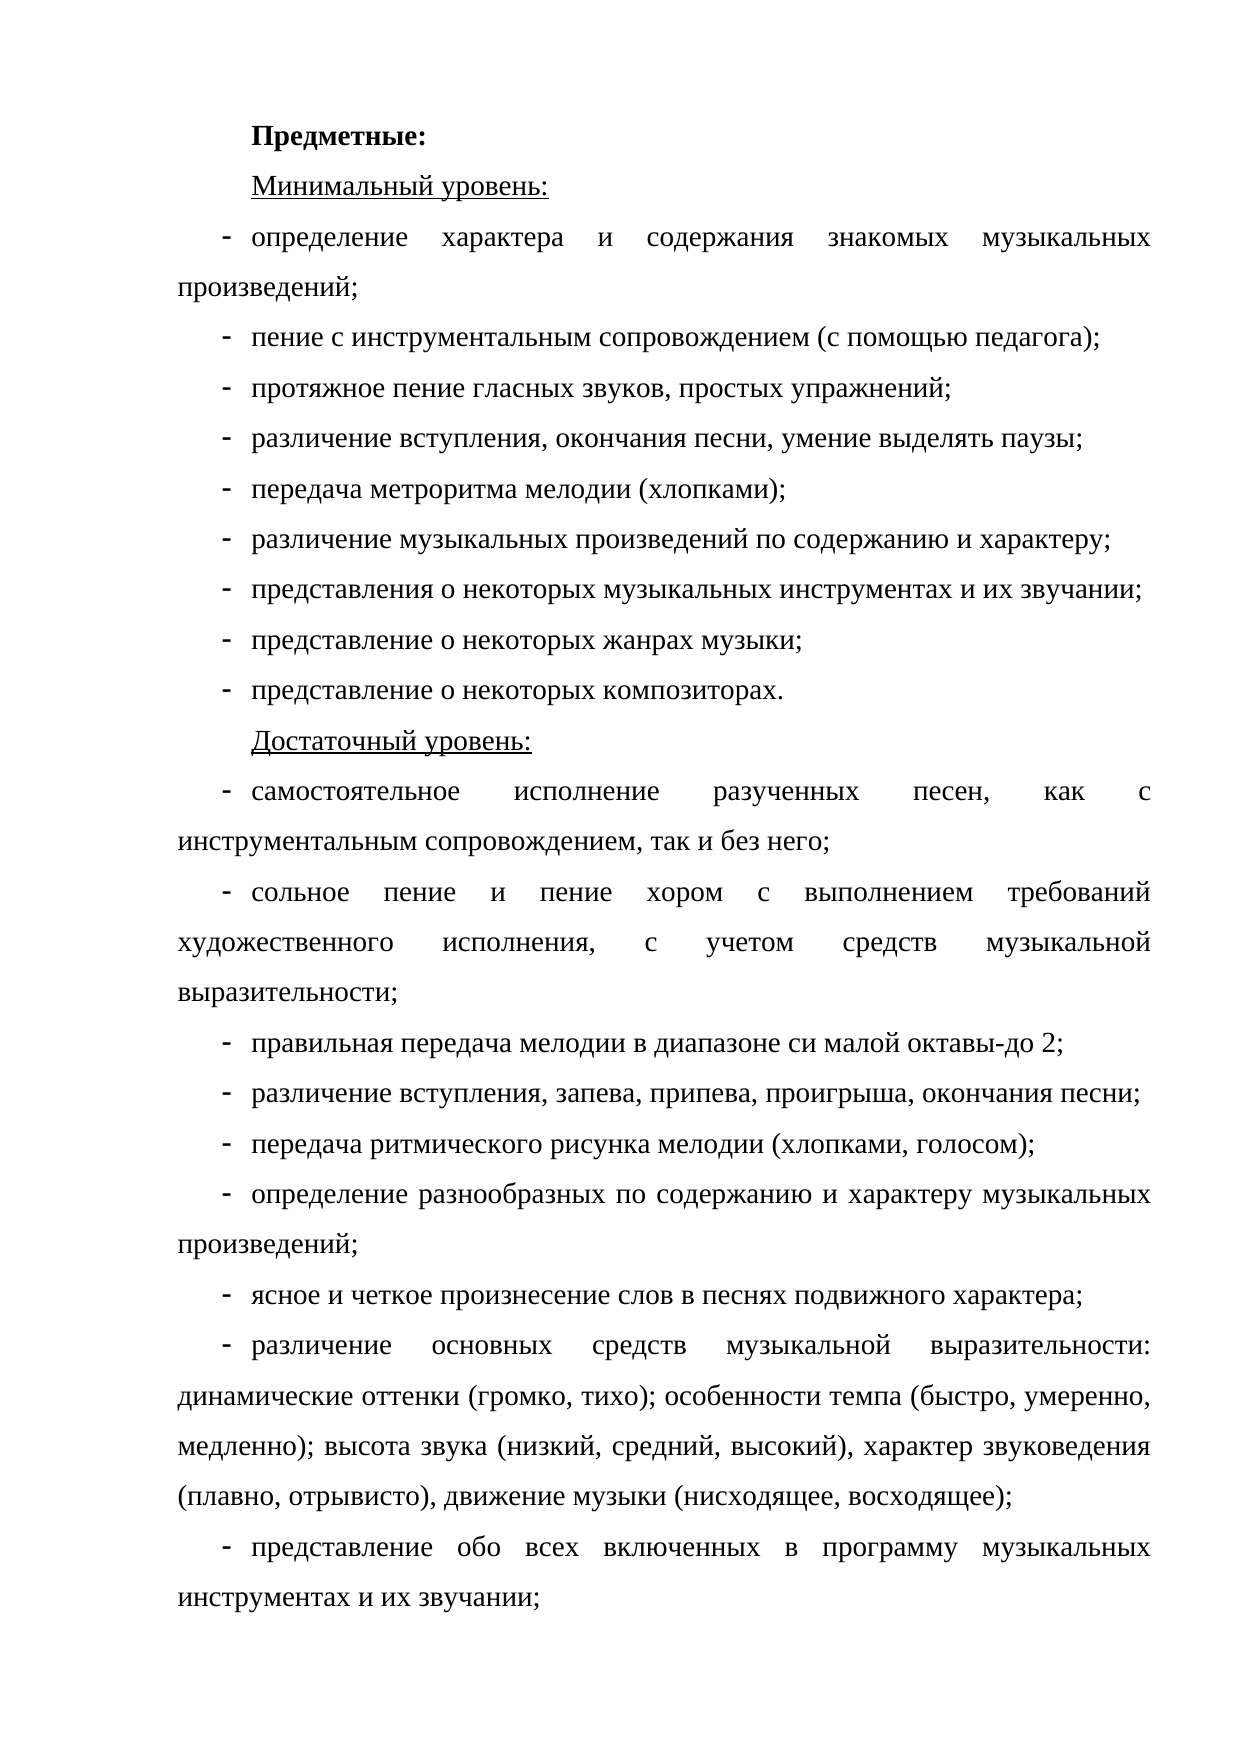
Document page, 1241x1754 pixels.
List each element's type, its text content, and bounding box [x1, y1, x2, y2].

list правильная передача мелодии в диапазоне си малой октавы-до 2; [177, 1025, 1152, 1058]
list протяжное пение гласных звуков, простых упражнений; [177, 370, 1152, 403]
list различение вступления, окончания песни, умение выделять паузы; [177, 420, 1152, 454]
list пение с инструментальным сопровождением (с помощью педагога); [177, 319, 1152, 353]
list передача метроритма мелодии (хлопками); [177, 471, 1152, 504]
list сольное пение и пение хором с выполнением требований художественного исполнения, с учетом средств музыкальной выразительности; [177, 874, 1152, 1008]
text Достаточный уровень: [177, 723, 1152, 756]
list представление о некоторых жанрах музыки; [177, 622, 1152, 656]
list представление о некоторых композиторах. [177, 672, 1152, 706]
list передача ритмического рисунка мелодии (хлопками, голосом); [177, 1126, 1152, 1159]
list различение музыкальных произведений по содержанию и характеру; [177, 521, 1152, 555]
text Минимальный уровень: [177, 168, 1152, 202]
list представление обо всех включенных в программу музыкальных инструментах и их звучании; [177, 1529, 1152, 1613]
list различение основных средств музыкальной выразительности: динамические оттенки (громко, тихо); особенности темпа (быстро, умеренно, медленно); высота звука (низкий, средний, высокий), характер звуковедения (плавно, отрывисто), движение музыки (нисходящее, восходящее); [177, 1327, 1152, 1512]
text Предметные: [177, 118, 1152, 152]
list самостоятельное исполнение разученных песен, как с инструментальным сопровождением, так и без него; [177, 773, 1152, 857]
list определение разнообразных по содержанию и характеру музыкальных произведений; [177, 1176, 1152, 1260]
list различение вступления, запева, припева, проигрыша, окончания песни; [177, 1075, 1152, 1109]
list представления о некоторых музыкальных инструментах и их звучании; [177, 572, 1152, 605]
list ясное и четкое произнесение слов в песнях подвижного характера; [177, 1277, 1152, 1311]
list определение характера и содержания знакомых музыкальных произведений; [177, 219, 1152, 303]
